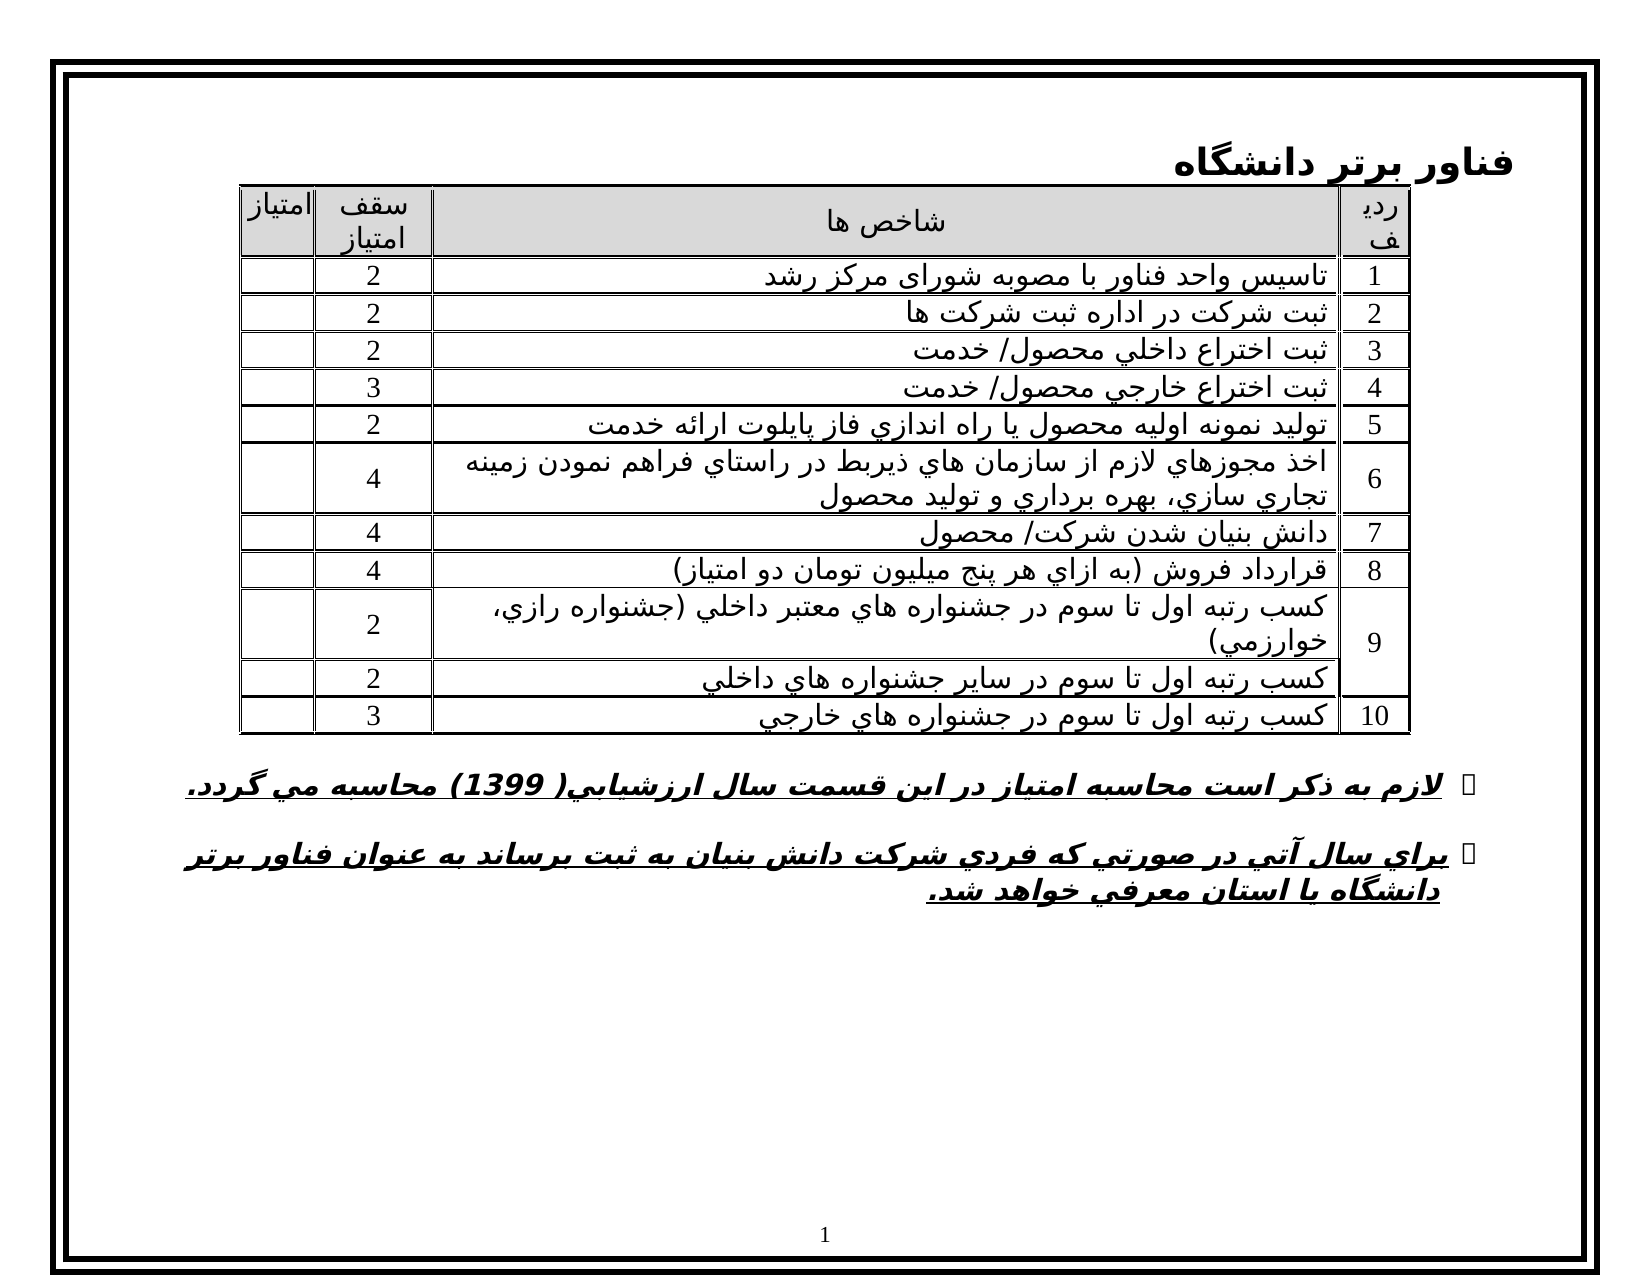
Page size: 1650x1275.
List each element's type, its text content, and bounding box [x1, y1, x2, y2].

table_cell 8 [1341, 549, 1409, 587]
table_cell ثبت اختراع خارجي محصول/ خدمت [433, 367, 1339, 404]
text فناور برتر دانشگاه [135, 140, 1515, 184]
table_cell [242, 407, 313, 441]
table_cell [242, 590, 313, 658]
table_cell 7 [1341, 512, 1409, 549]
table_cell كسب رتبه اول تا سوم در جشنواره هاي معتبر داخلي (جشنواره رازي، خوارزمي) [434, 588, 1338, 658]
table_cell 3 [316, 370, 431, 404]
table_cell 2 [316, 296, 431, 329]
table_cell توليد نمونه اوليه محصول يا راه اندازي فاز پايلوت ارائه خدمت [434, 404, 1338, 441]
table_cell كسب رتبه اول تا سوم در جشنواره هاي خارجي [433, 695, 1338, 732]
table_header سقف امتياز [314, 186, 433, 255]
table_cell دانش بنيان شدن شركت/ محصول [434, 512, 1338, 549]
table_cell اخذ مجوزهاي لازم از سازمان هاي ذيربط در راستاي فراهم نمودن زمينه تجاري سازي، بهره برداري و توليد محصول [434, 441, 1338, 512]
table_header رديف [1341, 187, 1409, 255]
table_cell 2 [316, 661, 431, 695]
table_cell 3 [1341, 330, 1409, 367]
table_cell [240, 695, 314, 732]
table_cell [242, 333, 313, 367]
table_header امتياز [240, 186, 314, 255]
table_cell 2 [316, 407, 431, 441]
table_cell [242, 370, 313, 404]
table_cell [242, 444, 313, 512]
table_cell 4 [1339, 367, 1409, 404]
table_cell كسب رتبه اول تا سوم در ساير جشنواره هاي داخلي [433, 659, 1338, 695]
table_cell ثبت شركت در اداره ثبت شركت ها [434, 292, 1338, 329]
text  براي سال آتي در صورتي كه فردي شركت دانش بنيان به ثبت برساند به عنوان فناور برتر دانشگاه يا استان معرفي خواهد شد. [135, 833, 1477, 907]
table_cell 10 [1341, 695, 1409, 732]
table_cell 4 [316, 516, 431, 549]
table_cell 3 [314, 695, 433, 732]
table_cell 6 [1341, 441, 1408, 512]
table_cell [242, 259, 313, 292]
table_cell 1 [1341, 255, 1409, 292]
table_cell ثبت اختراع داخلي محصول/ خدمت [434, 330, 1338, 367]
table_cell 5 [1341, 404, 1408, 441]
table_cell تاسیس واحد فناور با مصوبه شورای مرکز رشد [434, 255, 1338, 292]
table_cell [242, 296, 313, 329]
table_cell [242, 553, 313, 587]
table_cell قرارداد فروش (به ازاي هر پنج ميليون تومان دو امتياز) [434, 549, 1338, 587]
table_cell 2 [316, 259, 431, 292]
table_cell 2 [1341, 292, 1409, 329]
table_cell 4 [316, 553, 431, 587]
table_cell [242, 516, 313, 549]
table_header شاخص ها [433, 187, 1338, 255]
text  لازم به ذكر است محاسبه امتياز در اين قسمت سال ارزشيابي( 1399) محاسبه مي گردد. [135, 764, 1477, 804]
table_cell [242, 661, 313, 695]
table_cell 9 [1341, 588, 1408, 695]
table_cell 2 [316, 333, 431, 367]
table_cell 4 [316, 444, 431, 512]
table_cell 2 [316, 590, 431, 658]
